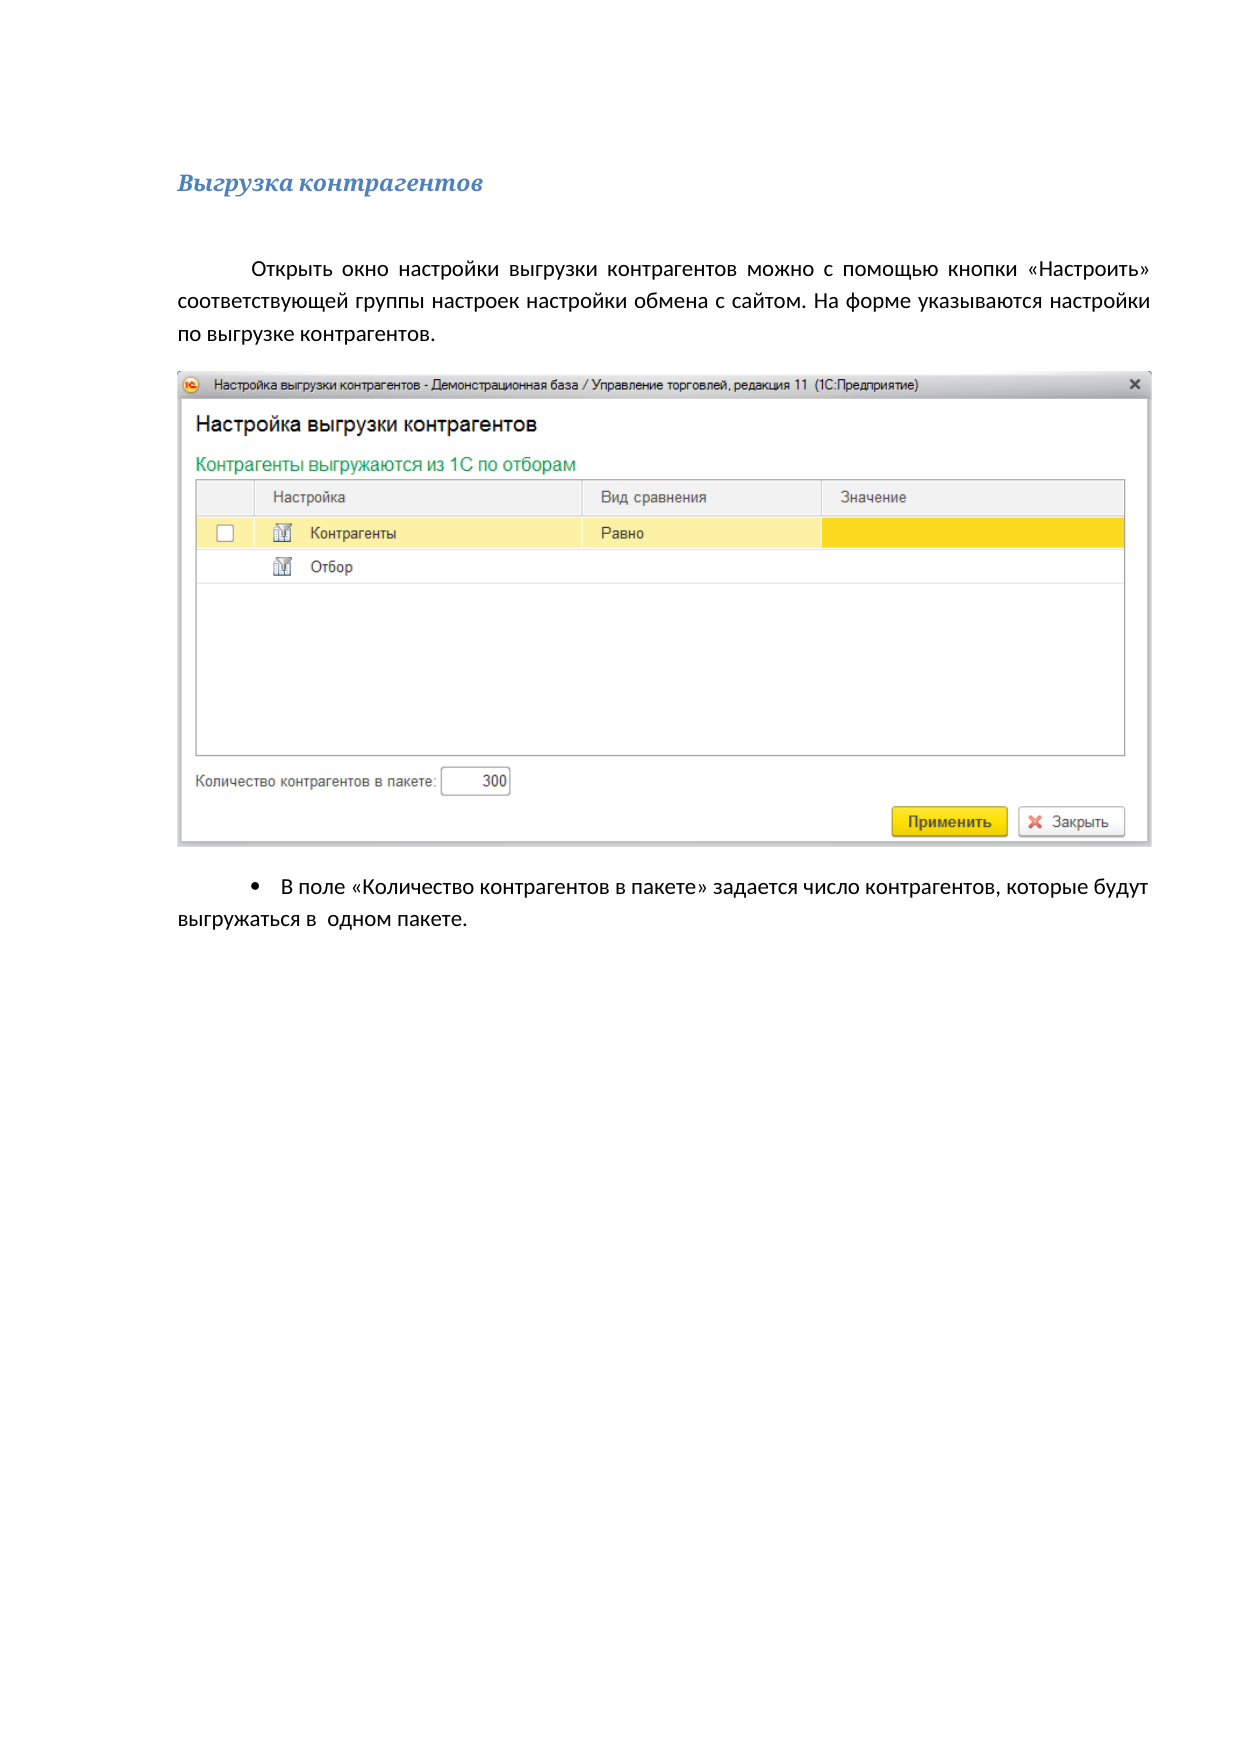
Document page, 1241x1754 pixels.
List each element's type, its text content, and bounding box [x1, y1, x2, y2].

picture [177, 371, 1152, 847]
list В поле «Количество контрагентов в пакете» задается число контрагентов, которые будут выгружаться в одном пакете. [177, 872, 1152, 932]
subtitle Выгрузка контрагентов [177, 171, 1152, 197]
text Открыть окно настройки выгрузки контрагентов можно с помощью кнопки «Настроить» соответствующей группы настроек настройки обмена с сайтом. На форме указываются настройки по выгрузке контрагентов. [177, 254, 1152, 347]
